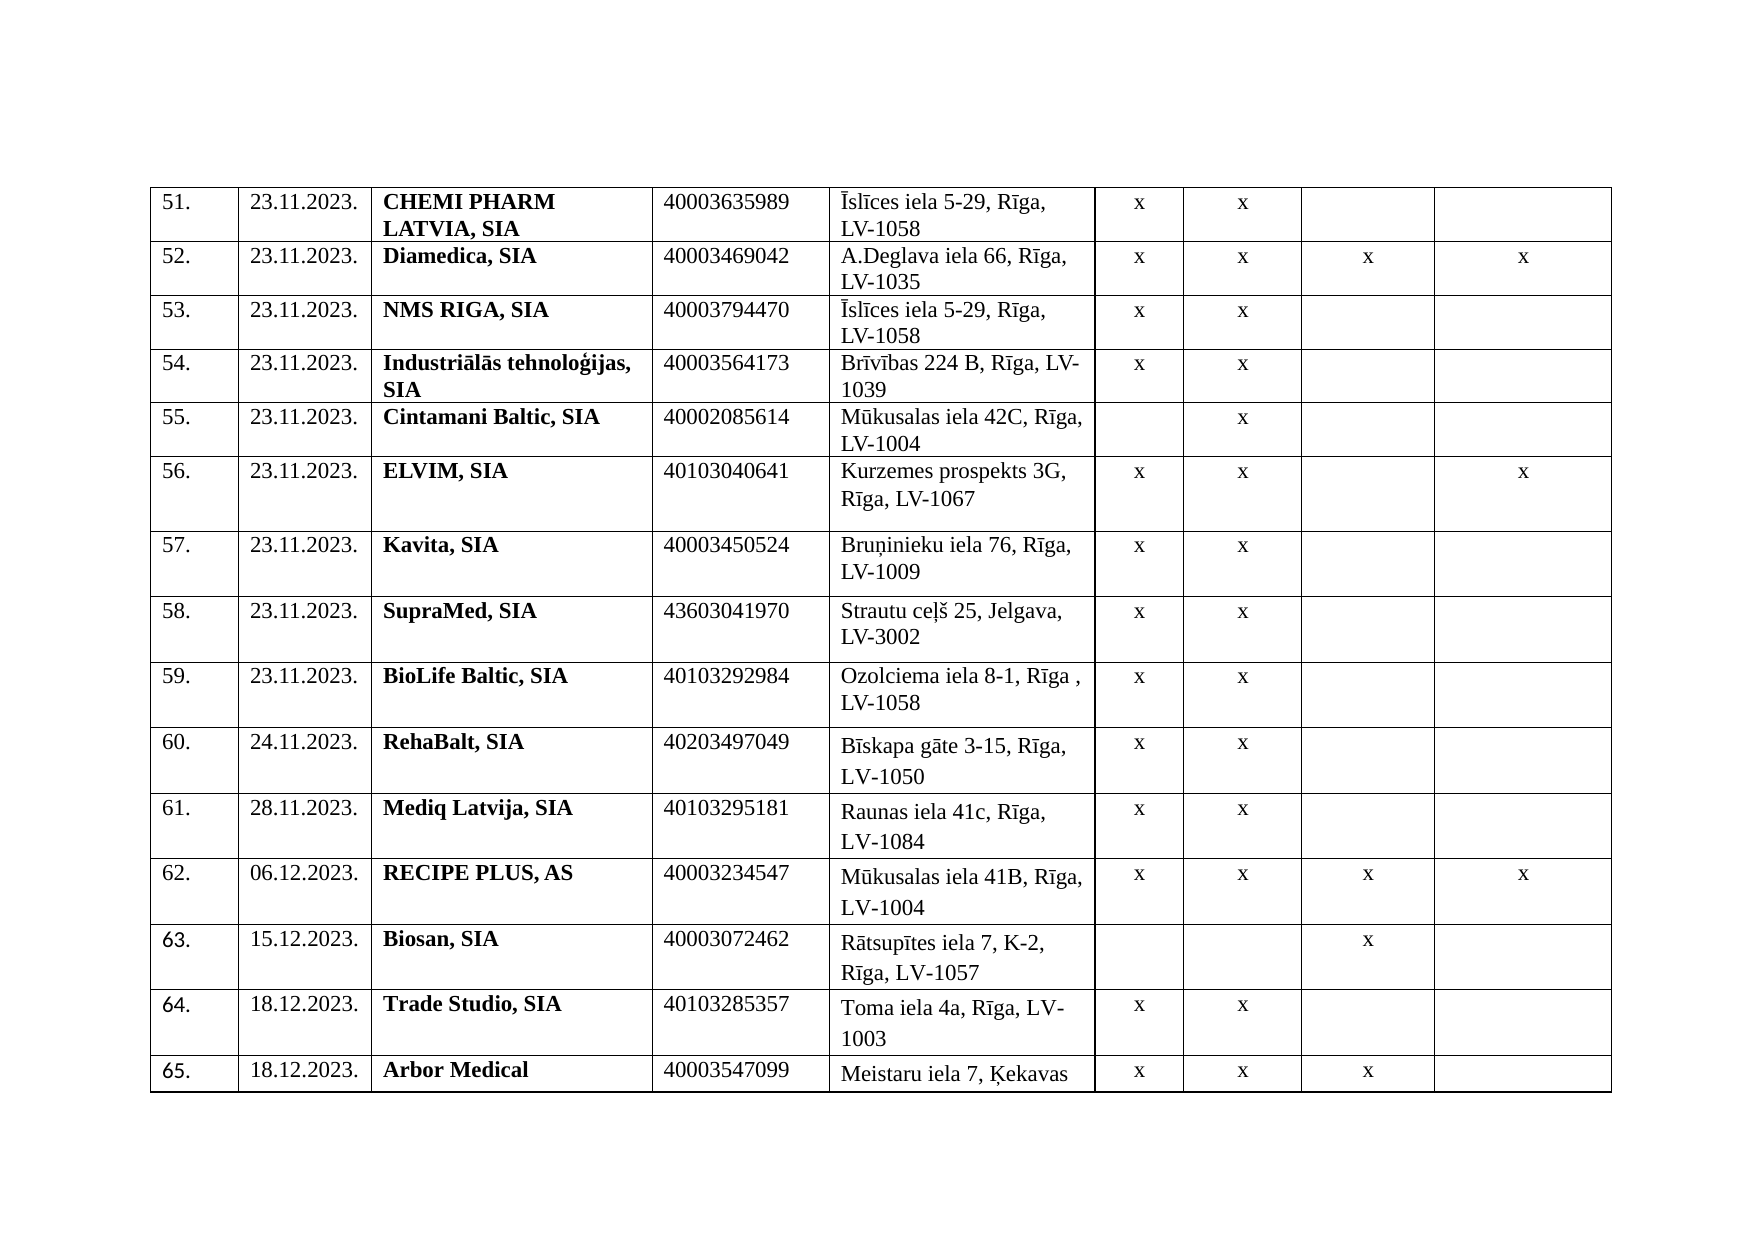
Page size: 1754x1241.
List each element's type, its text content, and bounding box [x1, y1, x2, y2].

table_cell Meistaru iela 7, Ķekavas pag., Ķekavas nov., LV–1076 [830, 1056, 1094, 1091]
table_cell 55. [151, 403, 238, 456]
table_cell Biosan, SIA [372, 925, 652, 989]
table_cell x [1096, 350, 1183, 402]
table_cell 65. [151, 1056, 238, 1091]
table_cell RehaBalt, SIA [372, 728, 652, 793]
table_cell x [1184, 188, 1301, 241]
table_cell 54. [151, 350, 238, 402]
table_cell x [1096, 188, 1183, 241]
table_cell Bīskapa gāte 3-15, Rīga, LV-1050 [830, 728, 1094, 793]
table_cell [1435, 1056, 1611, 1091]
table_cell x [1096, 532, 1183, 596]
table_cell x [1302, 859, 1434, 924]
table_cell Toma iela 4a, Rīga, LV-1003 [830, 990, 1094, 1055]
table_cell [1435, 728, 1611, 793]
table_cell [1302, 532, 1434, 596]
table_cell [1435, 532, 1611, 596]
table_cell [1302, 990, 1434, 1055]
table_cell [1302, 457, 1434, 531]
table_cell 23.11.2023. [239, 296, 371, 348]
table_cell x [1096, 296, 1183, 348]
table_cell 23.11.2023. [239, 597, 371, 662]
table_cell x [1302, 925, 1434, 989]
table_cell 61. [151, 794, 238, 858]
table_cell x [1096, 663, 1183, 727]
table_cell Kurzemes prospekts 3G, Rīga, LV-1067 [830, 457, 1094, 531]
table_cell Īslīces iela 5-29, Rīga, LV-1058 [830, 188, 1094, 241]
table_cell [1302, 188, 1434, 241]
table_cell 40003450524 [653, 532, 829, 596]
table_cell [1302, 663, 1434, 727]
table_cell [1435, 663, 1611, 727]
table_cell 40003794470 [653, 296, 829, 348]
table_cell 40003547099 [653, 1056, 829, 1091]
table_cell 52. [151, 242, 238, 295]
table_cell [1184, 925, 1301, 989]
table_cell 40103285357 [653, 990, 829, 1055]
table_cell x [1096, 990, 1183, 1055]
table_cell x [1184, 296, 1301, 348]
table_cell x [1096, 1056, 1183, 1091]
table_cell A.Deglava iela 66, Rīga, LV-1035 [830, 242, 1094, 295]
table_cell [1302, 728, 1434, 793]
table_cell BioLife Baltic, SIA [372, 663, 652, 727]
table_cell Trade Studio, SIA [372, 990, 652, 1055]
table_cell 64. [151, 990, 238, 1055]
table_cell x [1184, 728, 1301, 793]
table_cell [1435, 597, 1611, 662]
table_cell x [1435, 859, 1611, 924]
table_cell CHEMI PHARM LATVIA, SIA [372, 188, 652, 241]
table_cell SupraMed, SIA [372, 597, 652, 662]
table_cell 40003564173 [653, 350, 829, 402]
table_cell x [1184, 663, 1301, 727]
table_cell 23.11.2023. [239, 242, 371, 295]
table_cell [1435, 990, 1611, 1055]
table_cell 23.11.2023. [239, 663, 371, 727]
table_cell Ozolciema iela 8-1, Rīga , LV-1058 [830, 663, 1094, 727]
table_cell NMS RIGA, SIA [372, 296, 652, 348]
table_cell Brīvības 224 B, Rīga, LV-1039 [830, 350, 1094, 402]
table_cell x [1096, 242, 1183, 295]
table_cell 40003072462 [653, 925, 829, 989]
table_cell 58. [151, 597, 238, 662]
table_cell x [1096, 794, 1183, 858]
table_cell 40203497049 [653, 728, 829, 793]
table_cell 40003635989 [653, 188, 829, 241]
table_cell x [1184, 350, 1301, 402]
table_cell 62. [151, 859, 238, 924]
table_cell [1435, 350, 1611, 402]
table_cell 23.11.2023. [239, 457, 371, 531]
table_cell x [1302, 1056, 1434, 1091]
table_cell [1435, 188, 1611, 241]
table_cell 24.11.2023. [239, 728, 371, 793]
table_cell [1302, 794, 1434, 858]
table_cell 23.11.2023. [239, 188, 371, 241]
table_cell 40103295181 [653, 794, 829, 858]
table_cell [1435, 296, 1611, 348]
table_cell Rātsupītes iela 7, K-2, Rīga, LV-1057 [830, 925, 1094, 989]
table_cell 23.11.2023. [239, 403, 371, 456]
table_cell 28.11.2023. [239, 794, 371, 858]
table_cell Mūkusalas iela 41B, Rīga, LV-1004 [830, 859, 1094, 924]
table_cell Īslīces iela 5-29, Rīga, LV-1058 [830, 296, 1094, 348]
table_cell x [1184, 242, 1301, 295]
table_cell 51. [151, 188, 238, 241]
table_cell 43603041970 [653, 597, 829, 662]
table_cell x [1302, 242, 1434, 295]
table_cell Cintamani Baltic, SIA [372, 403, 652, 456]
table_cell x [1184, 794, 1301, 858]
table_cell x [1184, 990, 1301, 1055]
table_cell [1096, 925, 1183, 989]
table_cell 53. [151, 296, 238, 348]
table_cell 57. [151, 532, 238, 596]
table_cell [1302, 296, 1434, 348]
table_cell Mūkusalas iela 42C, Rīga, LV-1004 [830, 403, 1094, 456]
table_cell Strautu ceļš 25, Jelgava, LV-3002 [830, 597, 1094, 662]
table_cell 18.12.2023. [239, 990, 371, 1055]
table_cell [372, 1056, 652, 1091]
table_cell [1302, 403, 1434, 456]
table_cell x [1435, 242, 1611, 295]
table_cell 63. [151, 925, 238, 989]
table_cell Kavita, SIA [372, 532, 652, 596]
table_cell 23.11.2023. [239, 350, 371, 402]
table_cell x [1184, 457, 1301, 531]
table_cell [1302, 597, 1434, 662]
table_cell [1096, 403, 1183, 456]
table_cell x [1184, 532, 1301, 596]
table_cell 18.12.2023. [239, 1056, 371, 1091]
table_cell 23.11.2023. [239, 532, 371, 596]
table_cell Mediq Latvija, SIA [372, 794, 652, 858]
table_cell [1435, 403, 1611, 456]
table_cell [1302, 350, 1434, 402]
table_cell Industriālās tehnoloģijas, SIA [372, 350, 652, 402]
table_cell 60. [151, 728, 238, 793]
table_cell Raunas iela 41c, Rīga, LV-1084 [830, 794, 1094, 858]
table_cell 40003234547 [653, 859, 829, 924]
table_cell x [1184, 1056, 1301, 1091]
table_cell [1435, 794, 1611, 858]
table_cell x [1184, 597, 1301, 662]
table_cell x [1435, 457, 1611, 531]
table_cell 40103040641 [653, 457, 829, 531]
table_cell 40003469042 [653, 242, 829, 295]
table_cell x [1096, 859, 1183, 924]
table_cell x [1096, 728, 1183, 793]
table_cell ELVIM, SIA [372, 457, 652, 531]
table_cell x [1096, 457, 1183, 531]
table_cell 56. [151, 457, 238, 531]
table_cell 15.12.2023. [239, 925, 371, 989]
table_cell 06.12.2023. [239, 859, 371, 924]
table_cell 59. [151, 663, 238, 727]
table_cell x [1096, 597, 1183, 662]
table_cell 40103292984 [653, 663, 829, 727]
table_cell Bruņinieku iela 76, Rīga, LV-1009 [830, 532, 1094, 596]
table_cell x [1184, 403, 1301, 456]
table_cell x [1184, 859, 1301, 924]
table_cell RECIPE PLUS, AS [372, 859, 652, 924]
table_cell 40002085614 [653, 403, 829, 456]
table_cell Diamedica, SIA [372, 242, 652, 295]
table_cell [1435, 925, 1611, 989]
